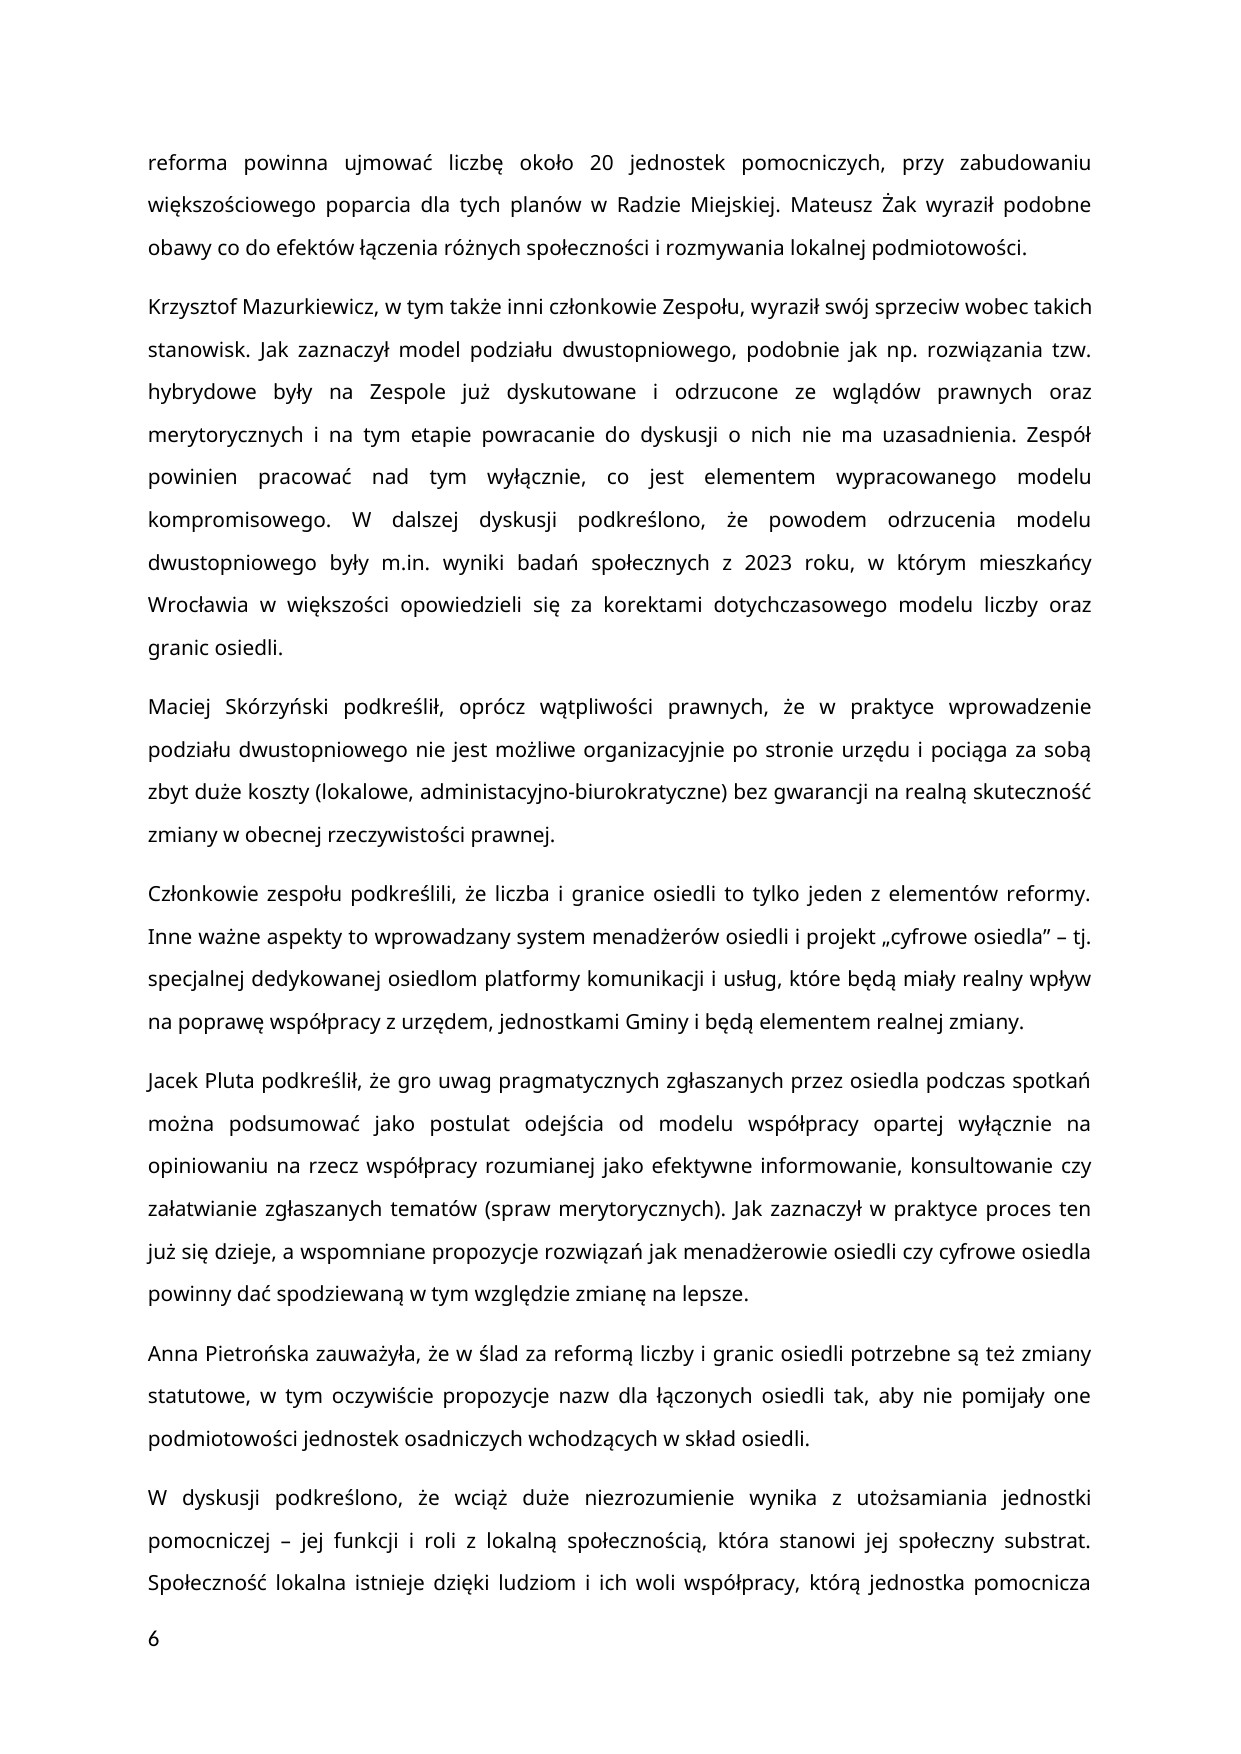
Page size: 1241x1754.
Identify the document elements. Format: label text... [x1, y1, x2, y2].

text Jacek Pluta podkreślił, że gro uwag pragmatycznych zgłaszanych przez osiedla podczas spotkań można podsumować jako postulat odejścia od modelu współpracy opartej wyłącznie na opiniowaniu na rzecz współpracy rozumianej jako efektywne informowanie, konsultowanie czy załatwianie zgłaszanych tematów (spraw merytorycznych). Jak zaznaczył w praktyce proces ten już się dzieje, a wspomniane propozycje rozwiązań jak menadżerowie osiedli czy cyfrowe osiedla powinny dać spodziewaną w tym względzie zmianę na lepsze. [148, 1066, 1093, 1308]
text Członkowie zespołu podkreślili, że liczba i granice osiedli to tylko jeden z elementów reformy. Inne ważne aspekty to wprowadzany system menadżerów osiedli i projekt „cyfrowe osiedla” – tj. specjalnej dedykowanej osiedlom platformy komunikacji i usług, które będą miały realny wpływ na poprawę współpracy z urzędem, jednostkami Gminy i będą elementem realnej zmiany. [148, 879, 1093, 1036]
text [148, 148, 1093, 261]
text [148, 1483, 1093, 1597]
text Maciej Skórzyński podkreślił, oprócz wątpliwości prawnych, że w praktyce wprowadzenie podziału dwustopniowego nie jest możliwe organizacyjnie po stronie urzędu i pociąga za sobą zbyt duże koszty (lokalowe, administacyjno-biurokratyczne) bez gwarancji na realną skuteczność zmiany w obecnej rzeczywistości prawnej. [148, 692, 1093, 848]
text Anna Pietrońska zauważyła, że w ślad za reformą liczby i granic osiedli potrzebne są też zmiany statutowe, w tym oczywiście propozycje nazw dla łączonych osiedli tak, aby nie pomijały one podmiotowości jednostek osadniczych wchodzących w skład osiedli. [148, 1339, 1093, 1452]
text Krzysztof Mazurkiewicz, w tym także inni członkowie Zespołu, wyraził swój sprzeciw wobec takich stanowisk. Jak zaznaczył model podziału dwustopniowego, podobnie jak np. rozwiązania tzw. hybrydowe były na Zespole już dyskutowane i odrzucone ze wglądów prawnych oraz merytorycznych i na tym etapie powracanie do dyskusji o nich nie ma uzasadnienia. Zespół powinien pracować nad tym wyłącznie, co jest elementem wypracowanego modelu kompromisowego. W dalszej dyskusji podkreślono, że powodem odrzucenia modelu dwustopniowego były m.in. wyniki badań społecznych z 2023 roku, w którym mieszkańcy Wrocławia w większości opowiedzieli się za korektami dotychczasowego modelu liczby oraz granic osiedli. [148, 292, 1093, 661]
